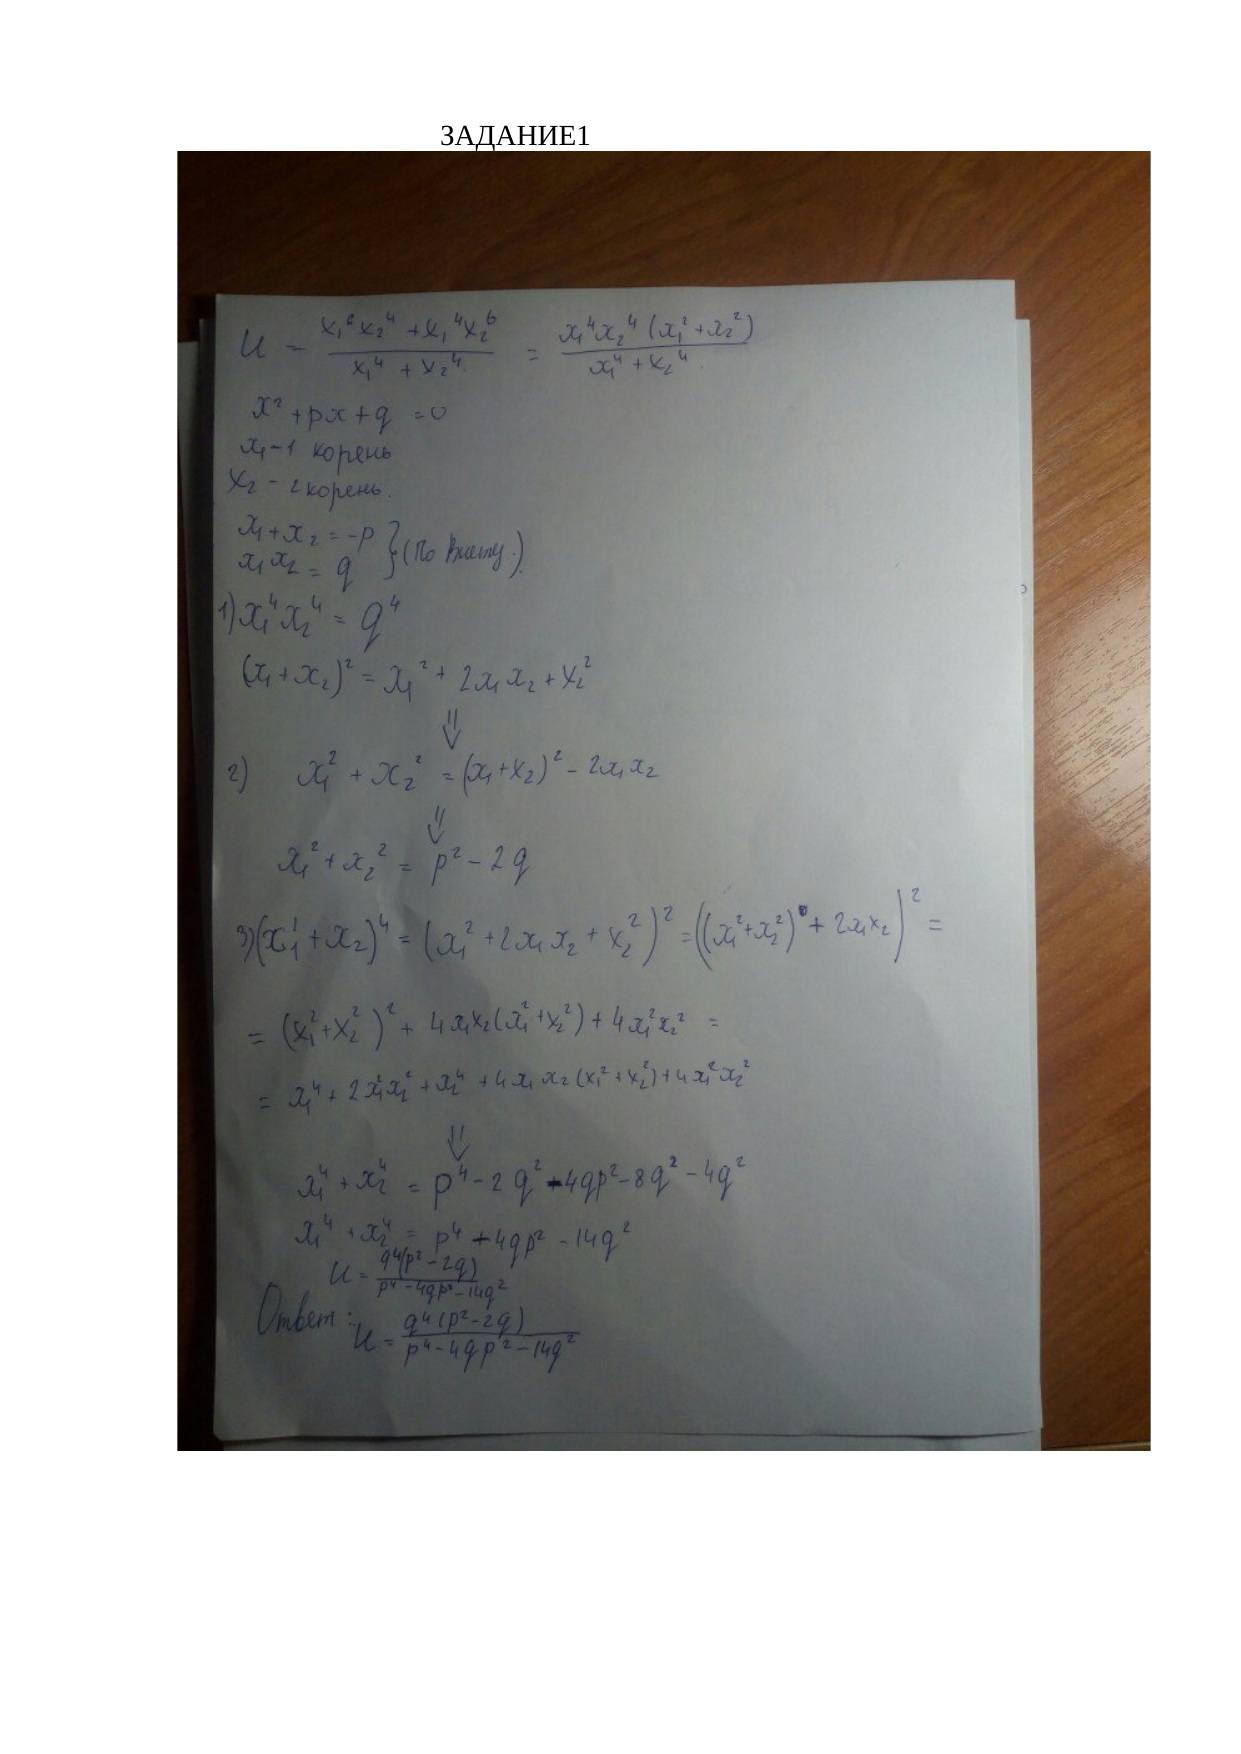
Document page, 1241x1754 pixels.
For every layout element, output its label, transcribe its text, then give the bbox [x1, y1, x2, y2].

picture [177, 151, 1151, 1451]
